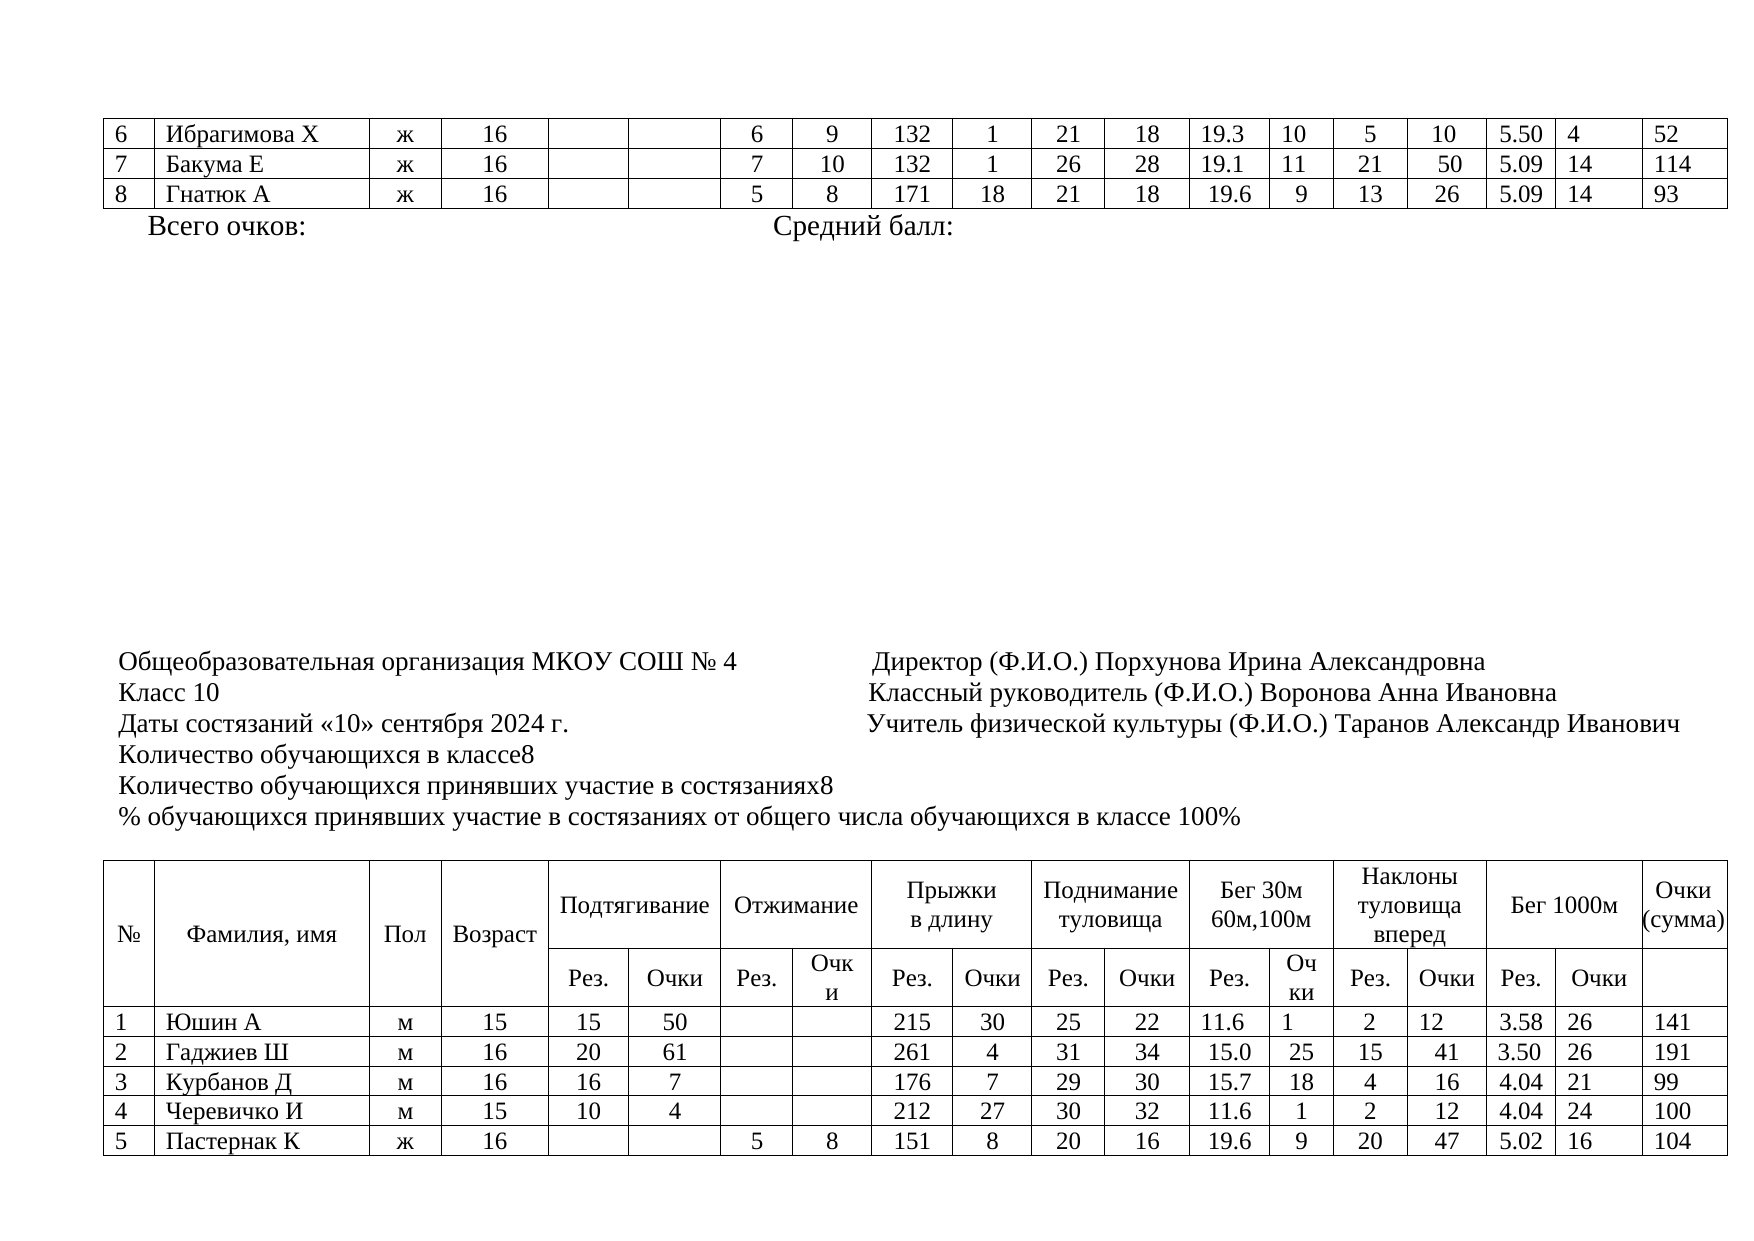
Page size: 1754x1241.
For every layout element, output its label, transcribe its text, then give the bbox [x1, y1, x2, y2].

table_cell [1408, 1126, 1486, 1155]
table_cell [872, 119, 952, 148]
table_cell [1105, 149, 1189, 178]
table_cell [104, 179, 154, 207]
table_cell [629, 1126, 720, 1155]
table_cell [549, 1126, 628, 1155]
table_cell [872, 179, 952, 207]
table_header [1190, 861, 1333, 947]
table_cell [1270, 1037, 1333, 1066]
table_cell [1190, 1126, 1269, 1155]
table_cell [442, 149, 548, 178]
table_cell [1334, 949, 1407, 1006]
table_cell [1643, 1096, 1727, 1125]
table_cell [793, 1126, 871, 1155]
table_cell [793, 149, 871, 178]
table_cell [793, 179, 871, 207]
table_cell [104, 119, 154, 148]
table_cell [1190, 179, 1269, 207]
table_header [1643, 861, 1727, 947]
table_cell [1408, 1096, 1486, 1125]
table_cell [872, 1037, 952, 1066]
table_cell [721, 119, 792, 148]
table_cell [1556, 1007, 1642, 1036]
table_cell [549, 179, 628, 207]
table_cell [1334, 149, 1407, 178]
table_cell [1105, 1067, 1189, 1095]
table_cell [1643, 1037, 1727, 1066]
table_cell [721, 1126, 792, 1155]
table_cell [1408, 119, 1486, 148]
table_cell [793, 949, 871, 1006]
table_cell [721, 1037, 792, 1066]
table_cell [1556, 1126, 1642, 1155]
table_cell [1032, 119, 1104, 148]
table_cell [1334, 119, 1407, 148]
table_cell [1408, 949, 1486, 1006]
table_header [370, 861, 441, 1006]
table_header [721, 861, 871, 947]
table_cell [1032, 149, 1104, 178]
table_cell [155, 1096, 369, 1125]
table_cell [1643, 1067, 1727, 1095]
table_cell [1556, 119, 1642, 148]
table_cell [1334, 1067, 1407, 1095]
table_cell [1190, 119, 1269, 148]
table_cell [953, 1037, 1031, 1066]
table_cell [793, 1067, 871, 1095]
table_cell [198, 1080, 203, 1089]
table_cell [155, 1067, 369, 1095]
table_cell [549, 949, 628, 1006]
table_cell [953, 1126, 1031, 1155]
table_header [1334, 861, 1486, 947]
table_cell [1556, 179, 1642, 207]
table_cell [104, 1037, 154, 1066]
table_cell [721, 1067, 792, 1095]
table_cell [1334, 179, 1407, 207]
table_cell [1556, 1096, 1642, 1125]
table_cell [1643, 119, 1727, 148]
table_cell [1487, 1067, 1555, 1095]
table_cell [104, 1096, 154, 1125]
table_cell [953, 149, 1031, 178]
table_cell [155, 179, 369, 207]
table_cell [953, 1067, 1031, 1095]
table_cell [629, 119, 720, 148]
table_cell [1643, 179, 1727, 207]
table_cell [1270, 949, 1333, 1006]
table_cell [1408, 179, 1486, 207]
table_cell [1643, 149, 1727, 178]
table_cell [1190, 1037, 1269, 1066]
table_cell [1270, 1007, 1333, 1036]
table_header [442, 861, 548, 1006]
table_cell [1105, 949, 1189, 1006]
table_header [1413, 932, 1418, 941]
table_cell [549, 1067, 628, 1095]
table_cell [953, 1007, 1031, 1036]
text Класс 10 Классный руководитель (Ф.И.О.) Воронова Анна Ивановна [118, 676, 1698, 707]
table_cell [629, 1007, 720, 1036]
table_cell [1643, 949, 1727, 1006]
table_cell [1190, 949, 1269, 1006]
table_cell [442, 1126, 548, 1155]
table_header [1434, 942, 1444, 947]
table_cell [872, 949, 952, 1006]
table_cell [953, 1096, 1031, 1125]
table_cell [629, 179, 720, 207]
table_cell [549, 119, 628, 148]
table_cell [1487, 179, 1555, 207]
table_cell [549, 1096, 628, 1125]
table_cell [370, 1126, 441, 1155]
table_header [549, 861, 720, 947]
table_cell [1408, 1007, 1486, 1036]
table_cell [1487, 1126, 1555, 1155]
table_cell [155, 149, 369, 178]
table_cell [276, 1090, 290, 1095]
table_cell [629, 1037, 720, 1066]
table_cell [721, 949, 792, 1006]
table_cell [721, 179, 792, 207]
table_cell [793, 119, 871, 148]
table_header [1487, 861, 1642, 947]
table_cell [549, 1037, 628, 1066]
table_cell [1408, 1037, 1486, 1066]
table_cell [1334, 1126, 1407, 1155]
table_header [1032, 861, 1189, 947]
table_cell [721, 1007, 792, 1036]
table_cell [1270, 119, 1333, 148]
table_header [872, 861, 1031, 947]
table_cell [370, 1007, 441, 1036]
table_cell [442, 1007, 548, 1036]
text % обучающихся принявших участие в состязаниях от общего числа обучающихся в классе 100% [118, 800, 1698, 831]
text Всего очков: Средний балл: [118, 209, 1698, 242]
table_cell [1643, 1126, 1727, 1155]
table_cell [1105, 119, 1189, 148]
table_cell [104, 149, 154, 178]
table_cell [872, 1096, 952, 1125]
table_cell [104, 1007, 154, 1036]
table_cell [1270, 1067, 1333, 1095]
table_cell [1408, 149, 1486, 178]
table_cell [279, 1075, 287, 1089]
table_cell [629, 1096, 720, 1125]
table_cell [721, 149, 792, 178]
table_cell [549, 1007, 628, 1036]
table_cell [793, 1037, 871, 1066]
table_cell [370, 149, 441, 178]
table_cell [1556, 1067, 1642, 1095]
text Даты состязаний «10» сентября 2024 г. Учитель физической культуры (Ф.И.О.) Таранов Александр Иванович [118, 707, 1698, 738]
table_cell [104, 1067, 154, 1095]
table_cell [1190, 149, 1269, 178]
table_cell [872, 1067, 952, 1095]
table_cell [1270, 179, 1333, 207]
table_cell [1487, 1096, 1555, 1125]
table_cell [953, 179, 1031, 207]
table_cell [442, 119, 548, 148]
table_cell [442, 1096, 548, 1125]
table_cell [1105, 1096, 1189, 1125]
text Общеобразовательная организация МКОУ СОШ № 4 Директор (Ф.И.О.) Порхунова Ирина Александровна [118, 644, 1698, 676]
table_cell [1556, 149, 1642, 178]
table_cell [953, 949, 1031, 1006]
text Количество обучающихся в классе8 [118, 738, 1698, 769]
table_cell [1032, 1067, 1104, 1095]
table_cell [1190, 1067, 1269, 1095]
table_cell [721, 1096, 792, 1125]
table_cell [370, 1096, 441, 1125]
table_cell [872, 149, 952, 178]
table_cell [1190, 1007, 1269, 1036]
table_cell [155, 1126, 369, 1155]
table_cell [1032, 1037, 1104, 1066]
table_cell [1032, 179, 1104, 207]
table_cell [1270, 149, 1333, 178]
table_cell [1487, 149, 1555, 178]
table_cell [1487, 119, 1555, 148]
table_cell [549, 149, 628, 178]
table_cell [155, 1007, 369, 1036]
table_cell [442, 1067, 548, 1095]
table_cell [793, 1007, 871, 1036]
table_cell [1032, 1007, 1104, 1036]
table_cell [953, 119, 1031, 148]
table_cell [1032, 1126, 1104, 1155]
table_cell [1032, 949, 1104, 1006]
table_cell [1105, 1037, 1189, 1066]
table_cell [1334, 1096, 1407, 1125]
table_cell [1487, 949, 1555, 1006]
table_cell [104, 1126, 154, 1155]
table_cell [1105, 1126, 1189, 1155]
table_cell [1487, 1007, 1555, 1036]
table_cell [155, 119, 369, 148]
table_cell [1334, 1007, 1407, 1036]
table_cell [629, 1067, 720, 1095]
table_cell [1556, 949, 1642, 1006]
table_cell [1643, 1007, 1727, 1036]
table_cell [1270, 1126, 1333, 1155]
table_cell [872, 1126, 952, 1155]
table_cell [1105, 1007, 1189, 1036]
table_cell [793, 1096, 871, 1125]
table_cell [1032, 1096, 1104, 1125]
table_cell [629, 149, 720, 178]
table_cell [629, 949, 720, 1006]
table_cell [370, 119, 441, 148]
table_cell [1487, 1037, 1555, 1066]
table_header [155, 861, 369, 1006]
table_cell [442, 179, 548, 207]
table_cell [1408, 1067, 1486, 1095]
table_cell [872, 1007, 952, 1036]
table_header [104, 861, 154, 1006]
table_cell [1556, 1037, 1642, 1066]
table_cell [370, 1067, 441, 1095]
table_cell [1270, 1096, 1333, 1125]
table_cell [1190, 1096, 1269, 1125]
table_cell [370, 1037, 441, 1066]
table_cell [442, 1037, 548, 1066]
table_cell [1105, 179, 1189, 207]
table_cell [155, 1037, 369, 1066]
text Количество обучающихся принявших участие в состязаниях8 [118, 769, 1698, 800]
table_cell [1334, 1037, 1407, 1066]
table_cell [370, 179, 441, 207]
